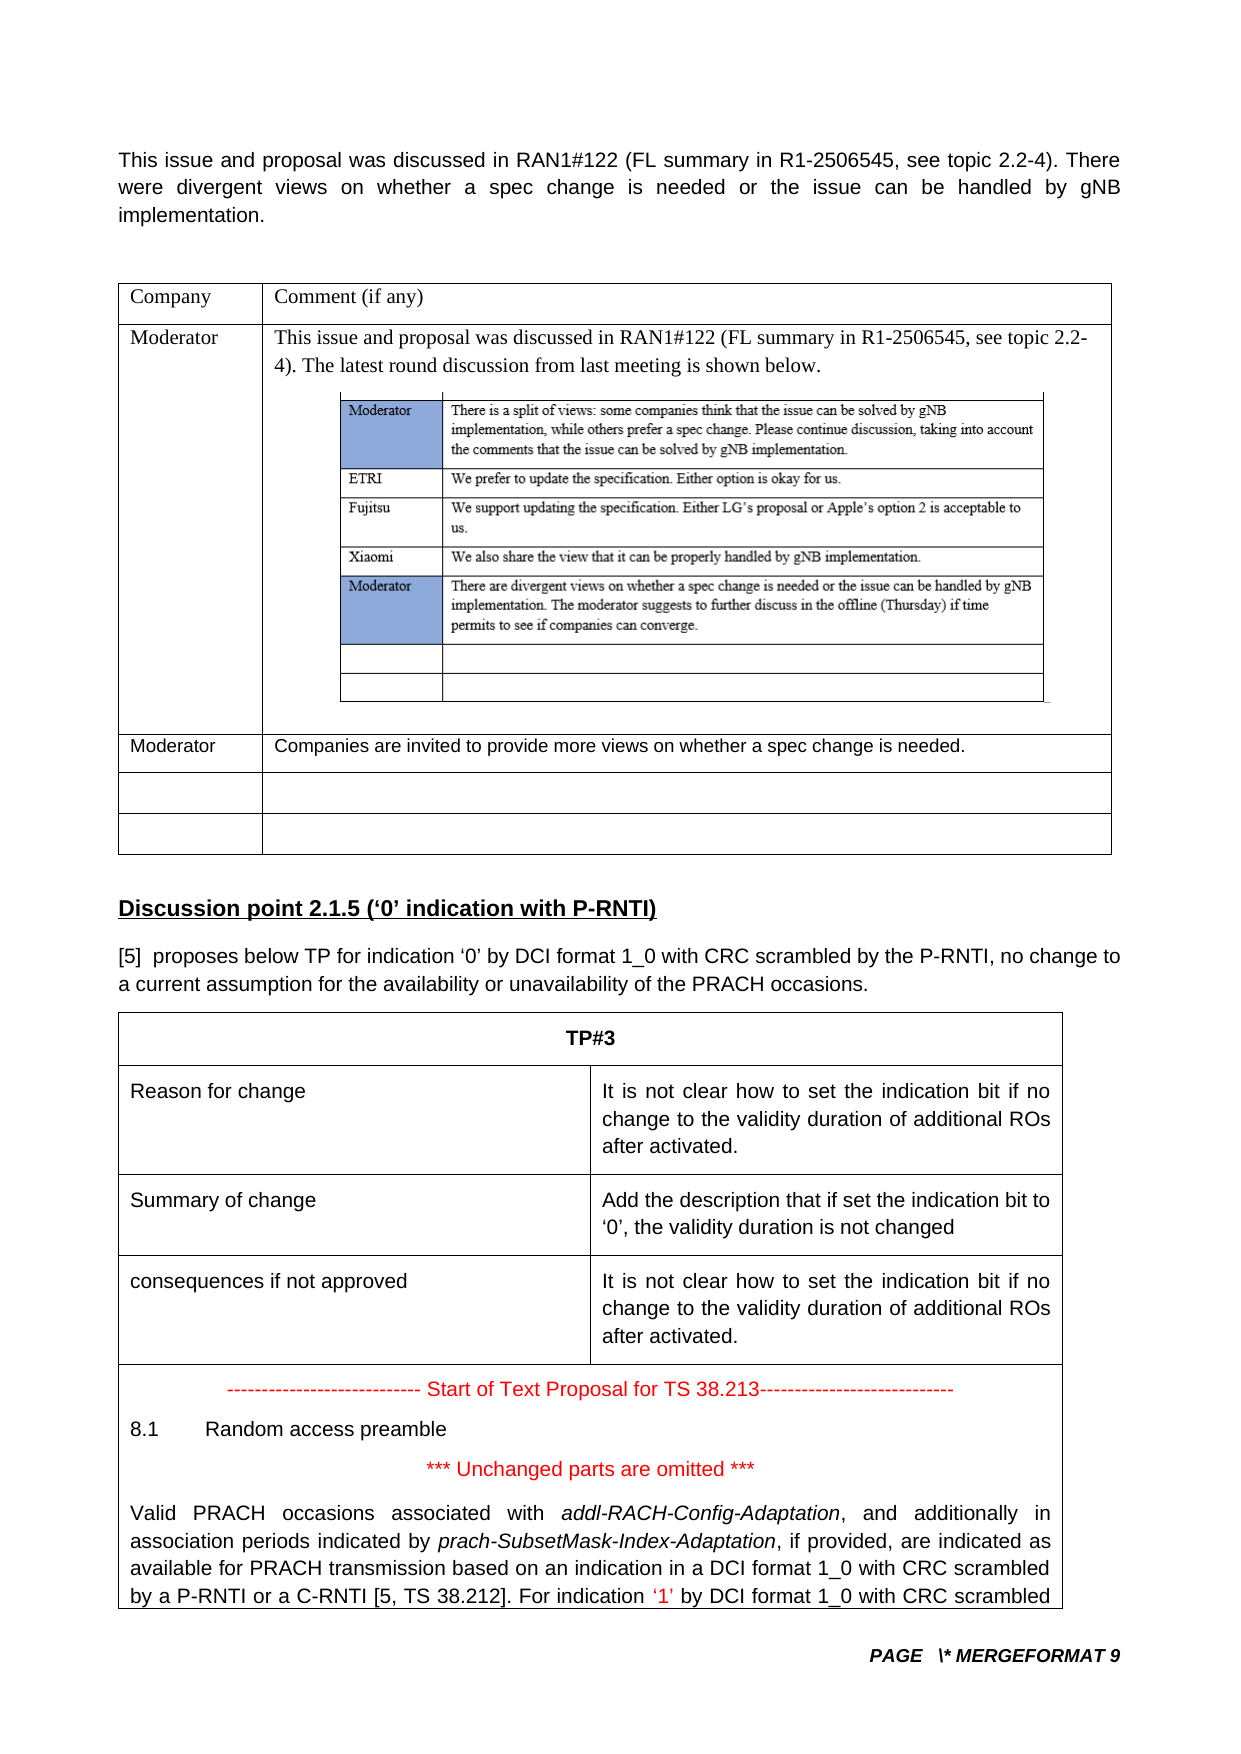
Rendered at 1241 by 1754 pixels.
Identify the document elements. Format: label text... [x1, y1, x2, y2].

table_header TP#3 [119, 1013, 1062, 1065]
text This issue and proposal was discussed in RAN1#122 (FL summary in R1-2506545, see topic 2.2-4). There were divergent views on whether a spec change is needed or the issue can be handled by gNB implementation. [118, 148, 1122, 227]
table_cell Summary of change [119, 1175, 590, 1255]
table_header Comment (if any) [263, 284, 1111, 324]
table_cell It is not clear how to set the indication bit if no change to the validity duration of additional ROs after activated. [591, 1256, 1062, 1363]
table_cell consequences if not approved [119, 1256, 590, 1363]
table_cell It is not clear how to set the indication bit if no change to the validity duration of additional ROs after activated. [591, 1066, 1062, 1174]
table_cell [119, 1365, 1062, 1607]
table_cell [263, 814, 1111, 854]
picture [324, 392, 1051, 703]
text [5] proposes below TP for indication ‘0’ by DCI format 1_0 with CRC scrambled by the P-RNTI, no change to a current assumption for the availability or unavailability of the PRACH occasions. [118, 944, 1122, 996]
table_cell Moderator [119, 735, 262, 772]
table_cell This issue and proposal was discussed in RAN1#122 (FL summary in R1-2506545, see topic 2.2-4). The latest round discussion from last meeting is shown below. [263, 325, 1111, 733]
table_cell [119, 773, 262, 813]
subtitle Discussion point 2.1.5 (‘0’ indication with P-RNTI) [118, 895, 1122, 922]
table_cell Moderator [119, 325, 262, 733]
table_cell Reason for change [119, 1066, 590, 1174]
table_cell Add the description that if set the indication bit to ‘0’, the validity duration is not changed [591, 1175, 1062, 1255]
table_cell [263, 773, 1111, 813]
table_cell Companies are invited to provide more views on whether a spec change is needed. [263, 735, 1111, 772]
table_header Company [119, 284, 262, 324]
table_cell [119, 814, 262, 854]
